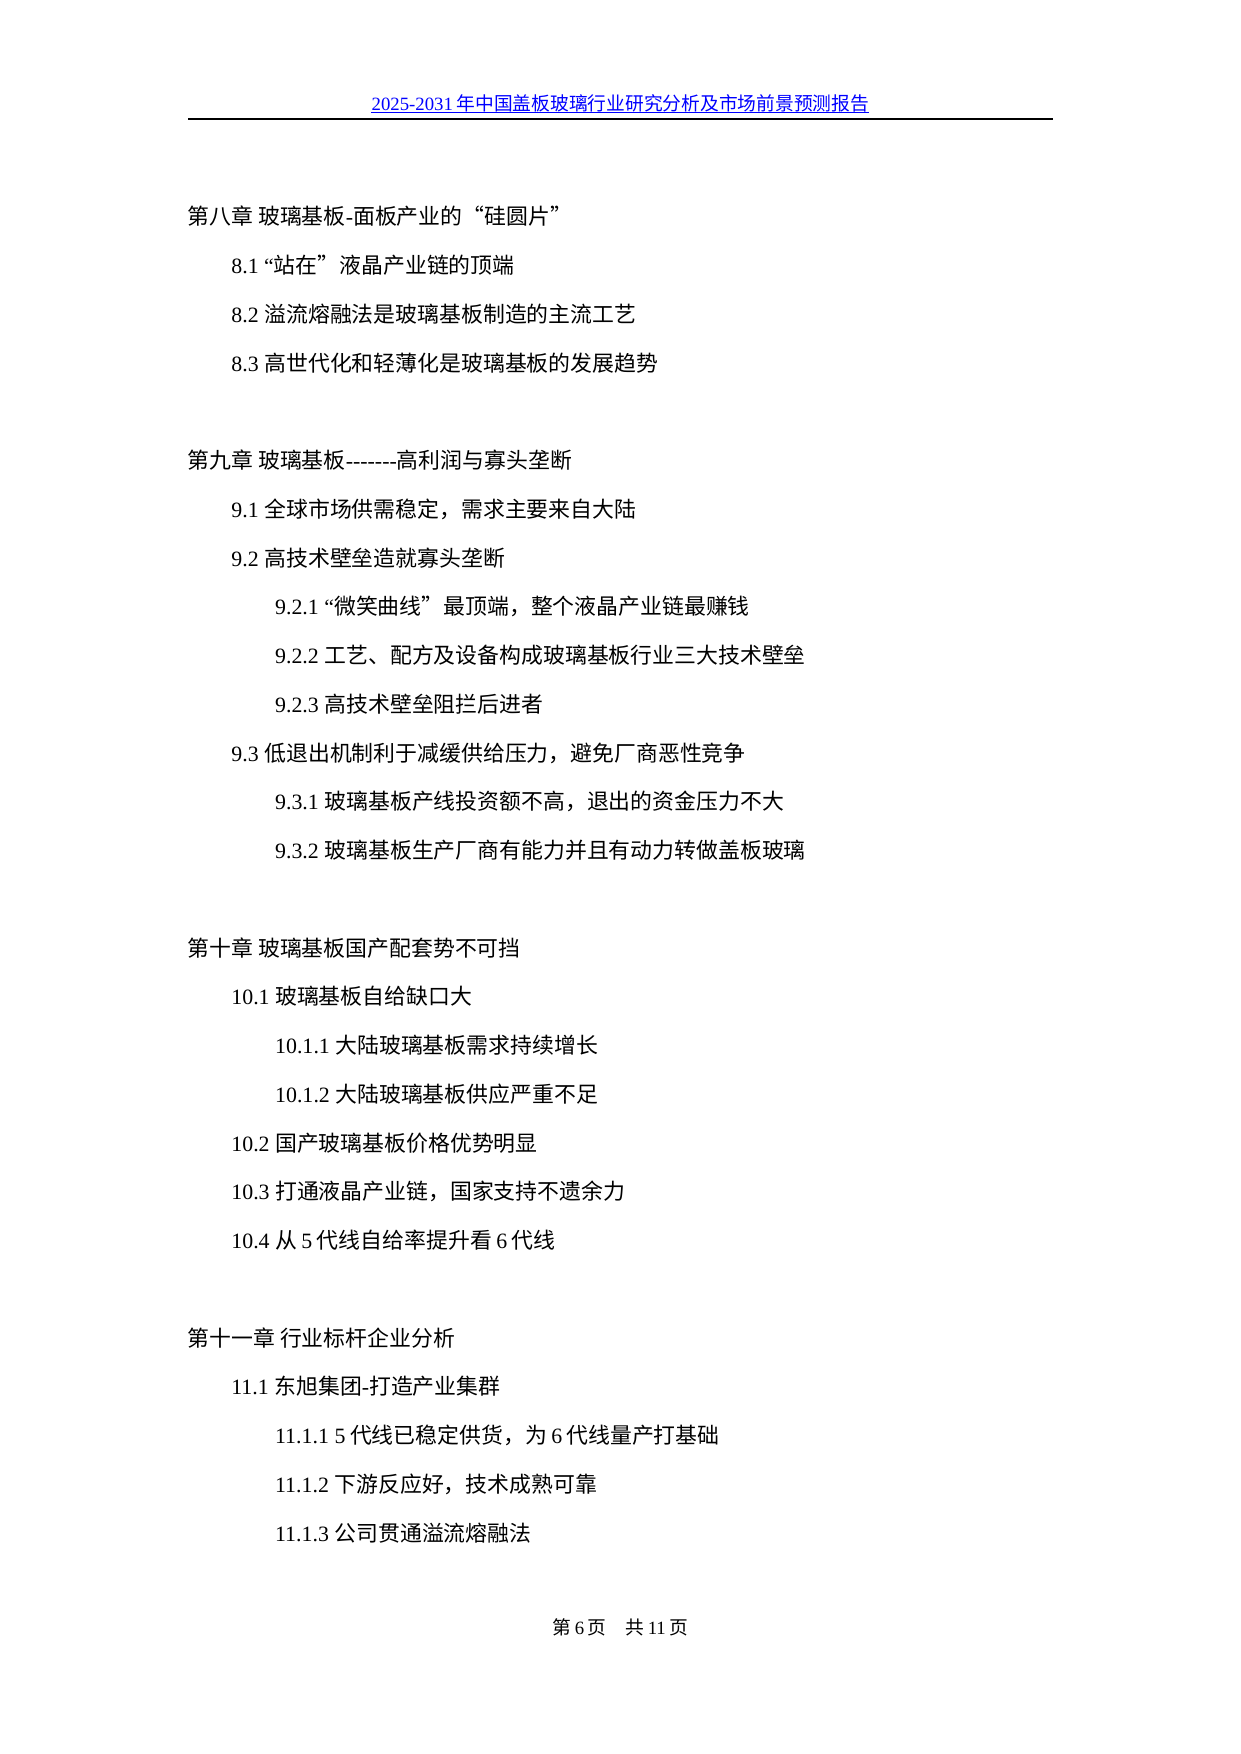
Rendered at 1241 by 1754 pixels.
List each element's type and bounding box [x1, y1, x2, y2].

text [187, 150, 1053, 1548]
